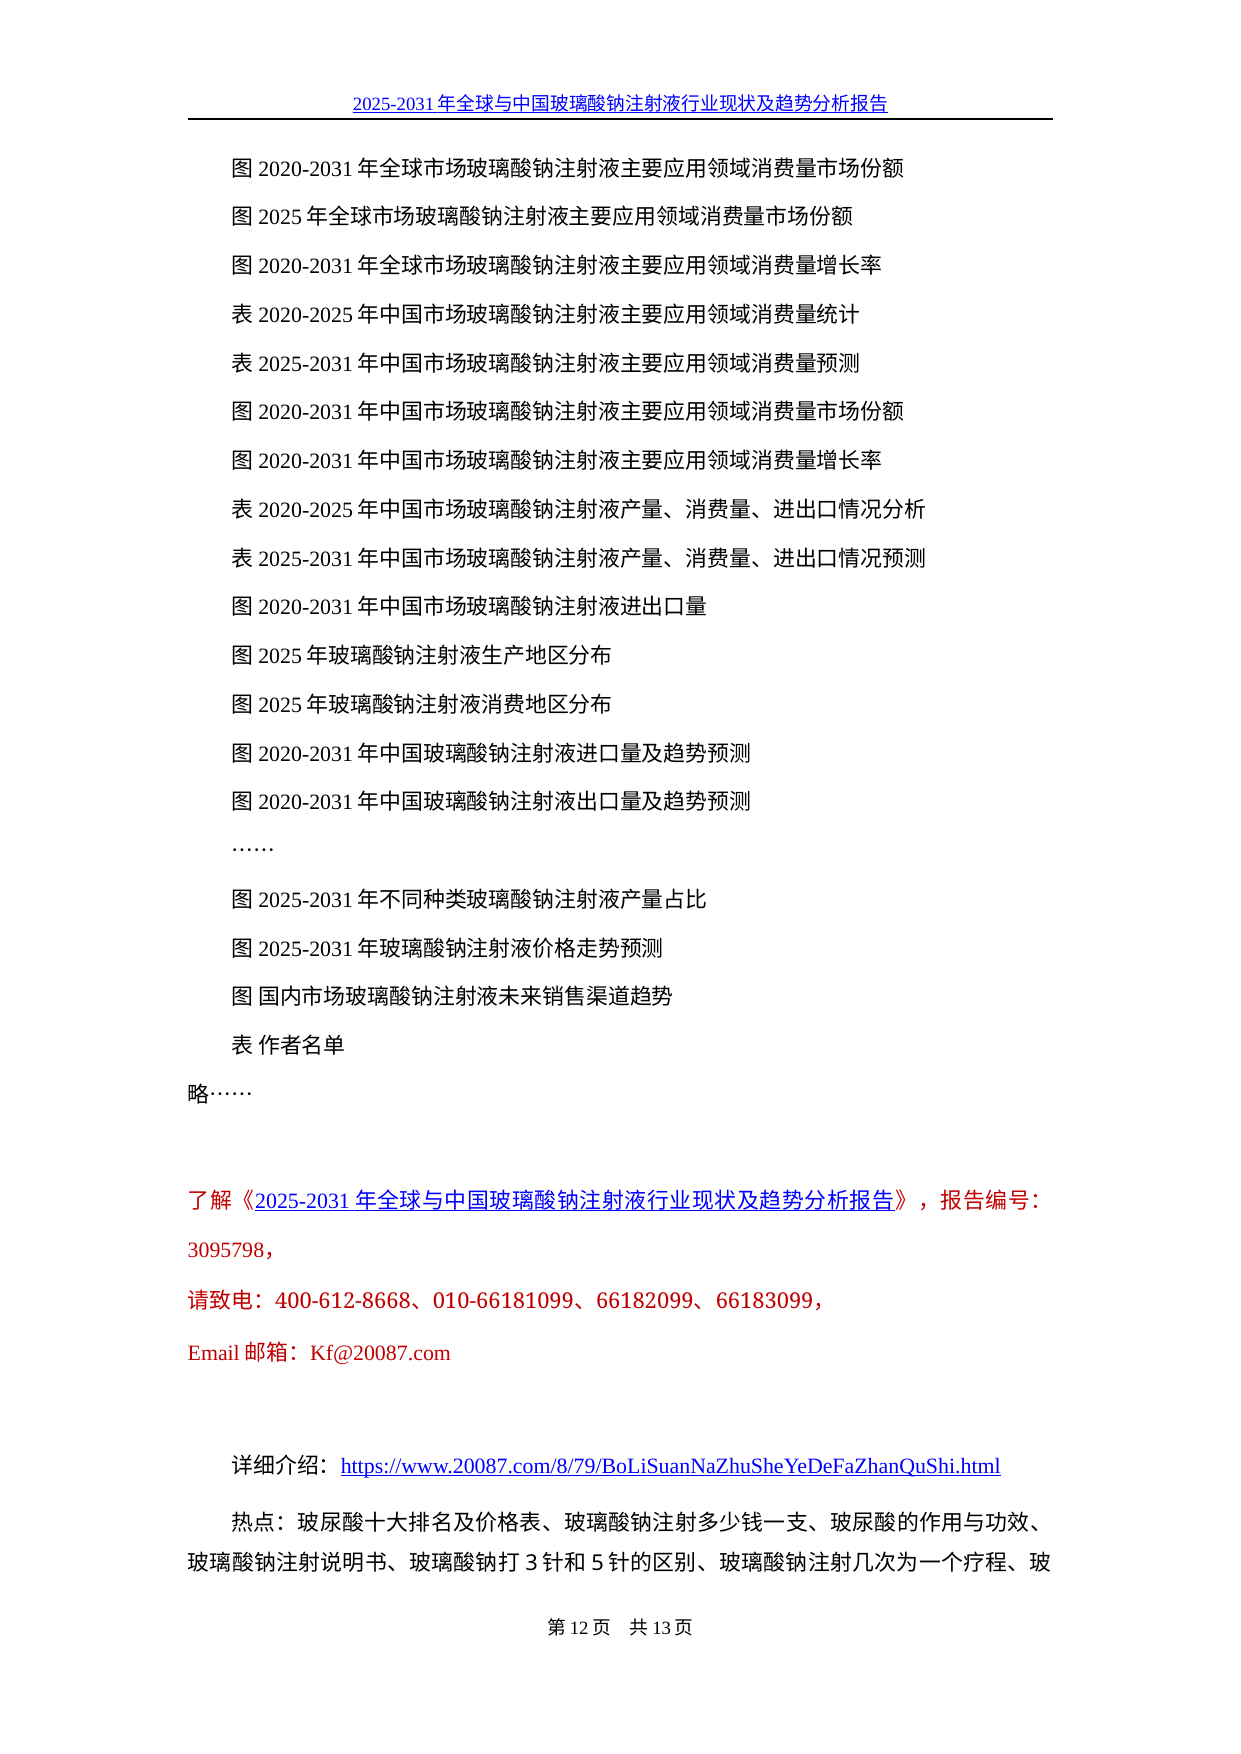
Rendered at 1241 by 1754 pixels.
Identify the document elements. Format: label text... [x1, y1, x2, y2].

text 请致电：400-612-8668、010-66181099、66182099、66183099， [187, 1283, 1053, 1316]
text Email邮箱：Kf@20087.com [187, 1335, 1053, 1367]
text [187, 1504, 1053, 1577]
text 了解《2025-2031年全球与中国玻璃酸钠注射液行业现状及趋势分析报告》，报告编号：3095798， [187, 1183, 1053, 1264]
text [187, 150, 1053, 1109]
text 详细介绍：https://www.20087.com/8/79/BoLiSuanNaZhuSheYeDeFaZhanQuShi.html [187, 1448, 1053, 1480]
